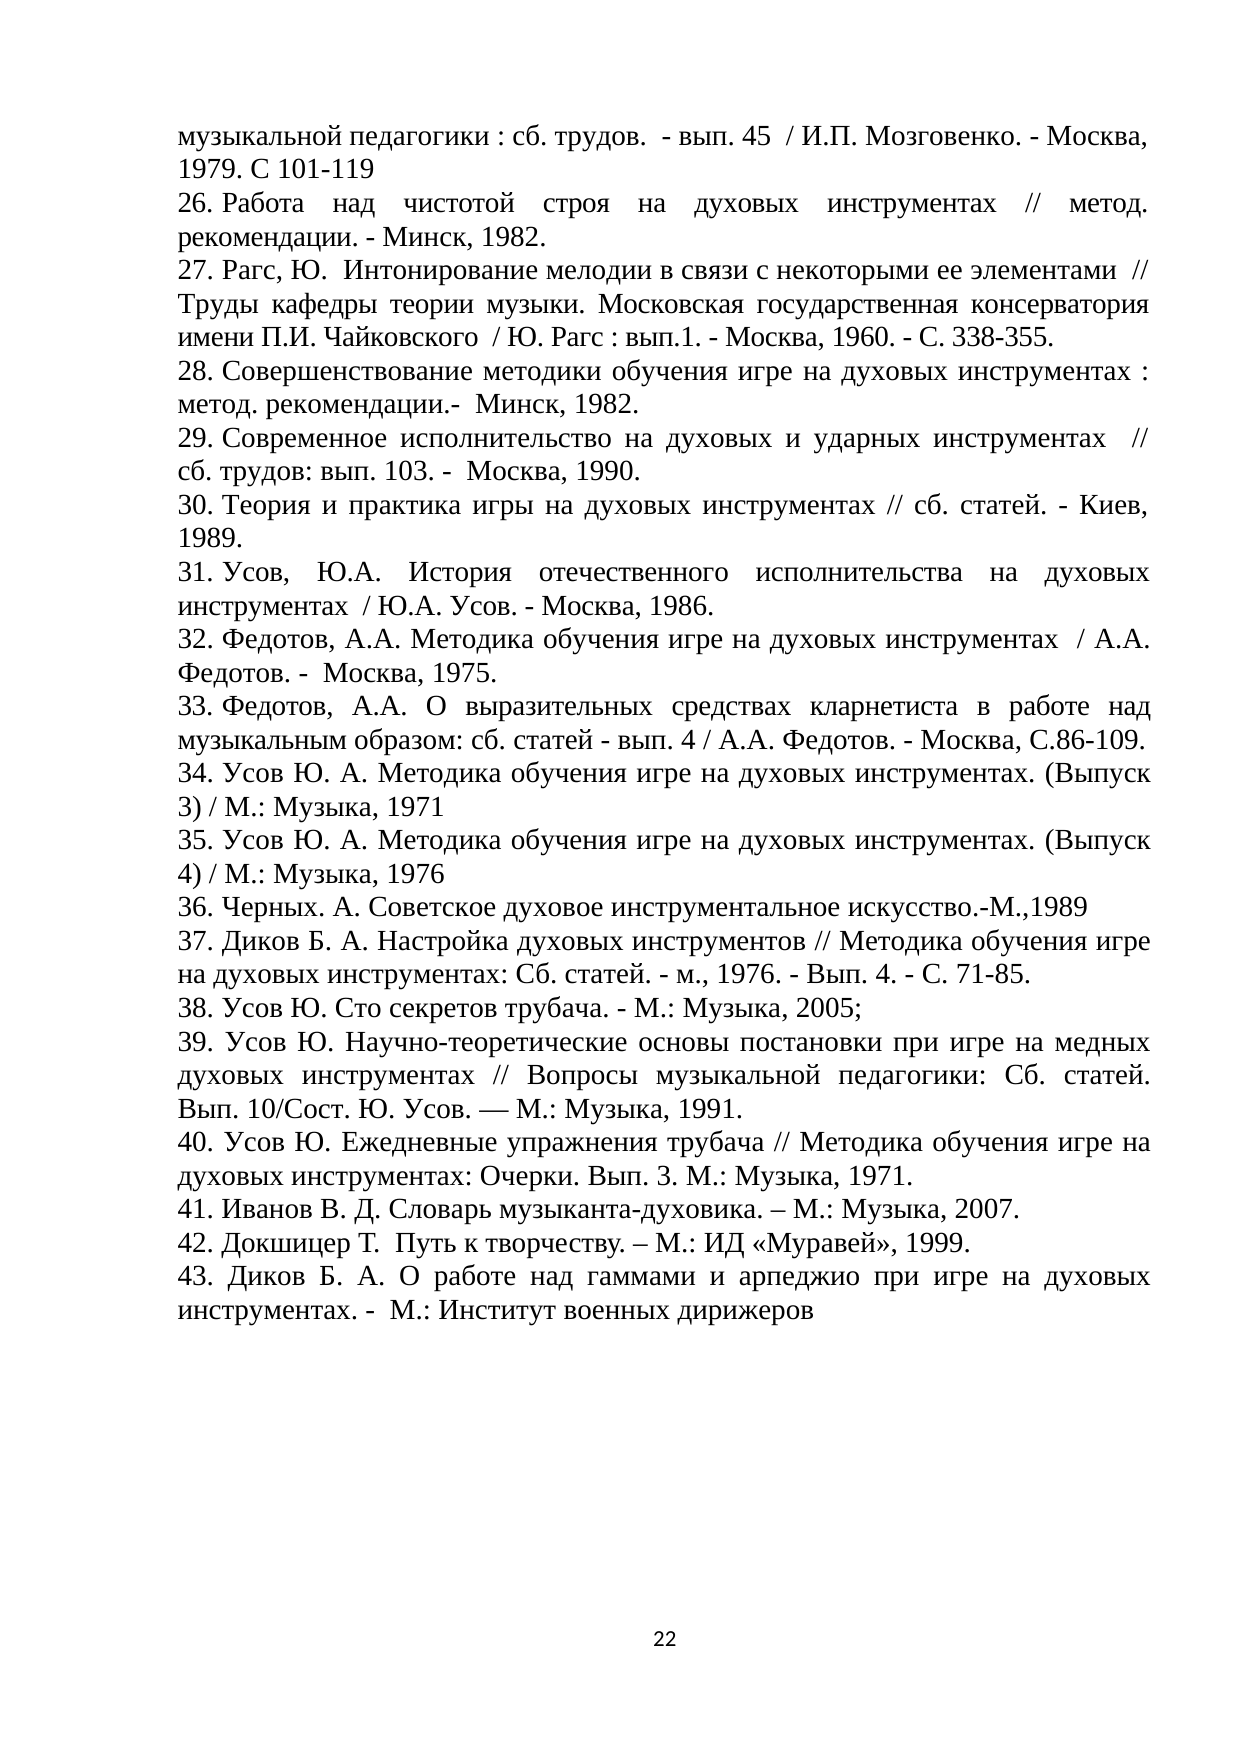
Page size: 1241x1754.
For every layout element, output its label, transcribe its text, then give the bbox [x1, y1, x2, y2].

text 43. Диков Б. А. О работе над гаммами и арпеджио при игре на духовых инструментах. - М.: Институт военных дирижеров [177, 1258, 1152, 1326]
list Теория и практика игры на духовых инструментах // сб. статей. - Киев, 1989. [177, 487, 1149, 554]
text 39. Усов Ю. Научно-теоретические основы постановки при игре на медных духовых инструментах // Вопросы музыкальной педагогики: Сб. статей. Вып. 10/Сост. Ю. Усов. — М.: Музыка, 1991. [177, 1024, 1152, 1124]
list Усов Ю. А. Методика обучения игре на духовых инструментах. (Выпуск 3) / М.: Музыка, 1971 [177, 755, 1152, 822]
list Усов, Ю.А. История отечественного исполнительства на духовых инструментах / Ю.А. Усов. - Москва, 1986. [177, 554, 1150, 621]
list Усов Ю. А. Методика обучения игре на духовых инструментах. (Выпуск 4) / М.: Музыка, 1976 [177, 822, 1152, 889]
list 42. Докшицер Т. Путь к творчеству. – М.: ИД «Муравей», 1999. [177, 1225, 1152, 1258]
text 41. Иванов В. Д. Словарь музыканта-духовика. – М.: Музыка, 2007. [177, 1191, 1152, 1225]
list Работа над чистотой строя на духовых инструментах // метод. рекомендации. - Минск, 1982. [177, 185, 1149, 252]
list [177, 118, 1149, 185]
list Совершенствование методики обучения игре на духовых инструментах : метод. рекомендации.- Минск, 1982. [177, 353, 1150, 420]
list Рагс, Ю. Интонирование мелодии в связи с некоторыми ее элементами // Труды кафедры теории музыки. Московская государственная консерватория имени П.И. Чайковского / Ю. Рагс : вып.1. - Москва, 1960. - С. 338-355. [177, 252, 1149, 353]
list Черных. А. Советское духовое инструментальное искусство.-М.,1989 [177, 889, 1152, 923]
list Диков Б. А. Настройка духовых инструментов // Методика обучения игре на духовых инструментах: Сб. статей. - м., 1976. - Вып. 4. - С. 71-85. [177, 923, 1152, 990]
list Федотов, А.А. Методика обучения игре на духовых инструментах / А.А. Федотов. - Москва, 1975. [177, 621, 1152, 688]
text 40. Усов Ю. Ежедневные упражнения трубача // Методика обучения игре на духовых инструментах: Очерки. Вып. 3. М.: Музыка, 1971. [177, 1124, 1152, 1191]
list Современное исполнительство на духовых и ударных инструментах // сб. трудов: вып. 103. - Москва, 1990. [177, 420, 1149, 487]
list Федотов, А.А. О выразительных средствах кларнетиста в работе над музыкальным образом: сб. статей - вып. 4 / А.А. Федотов. - Москва, С.86-109. [177, 688, 1152, 755]
text 38. Усов Ю. Сто секретов трубача. - М.: Музыка, 2005; [177, 990, 1152, 1024]
